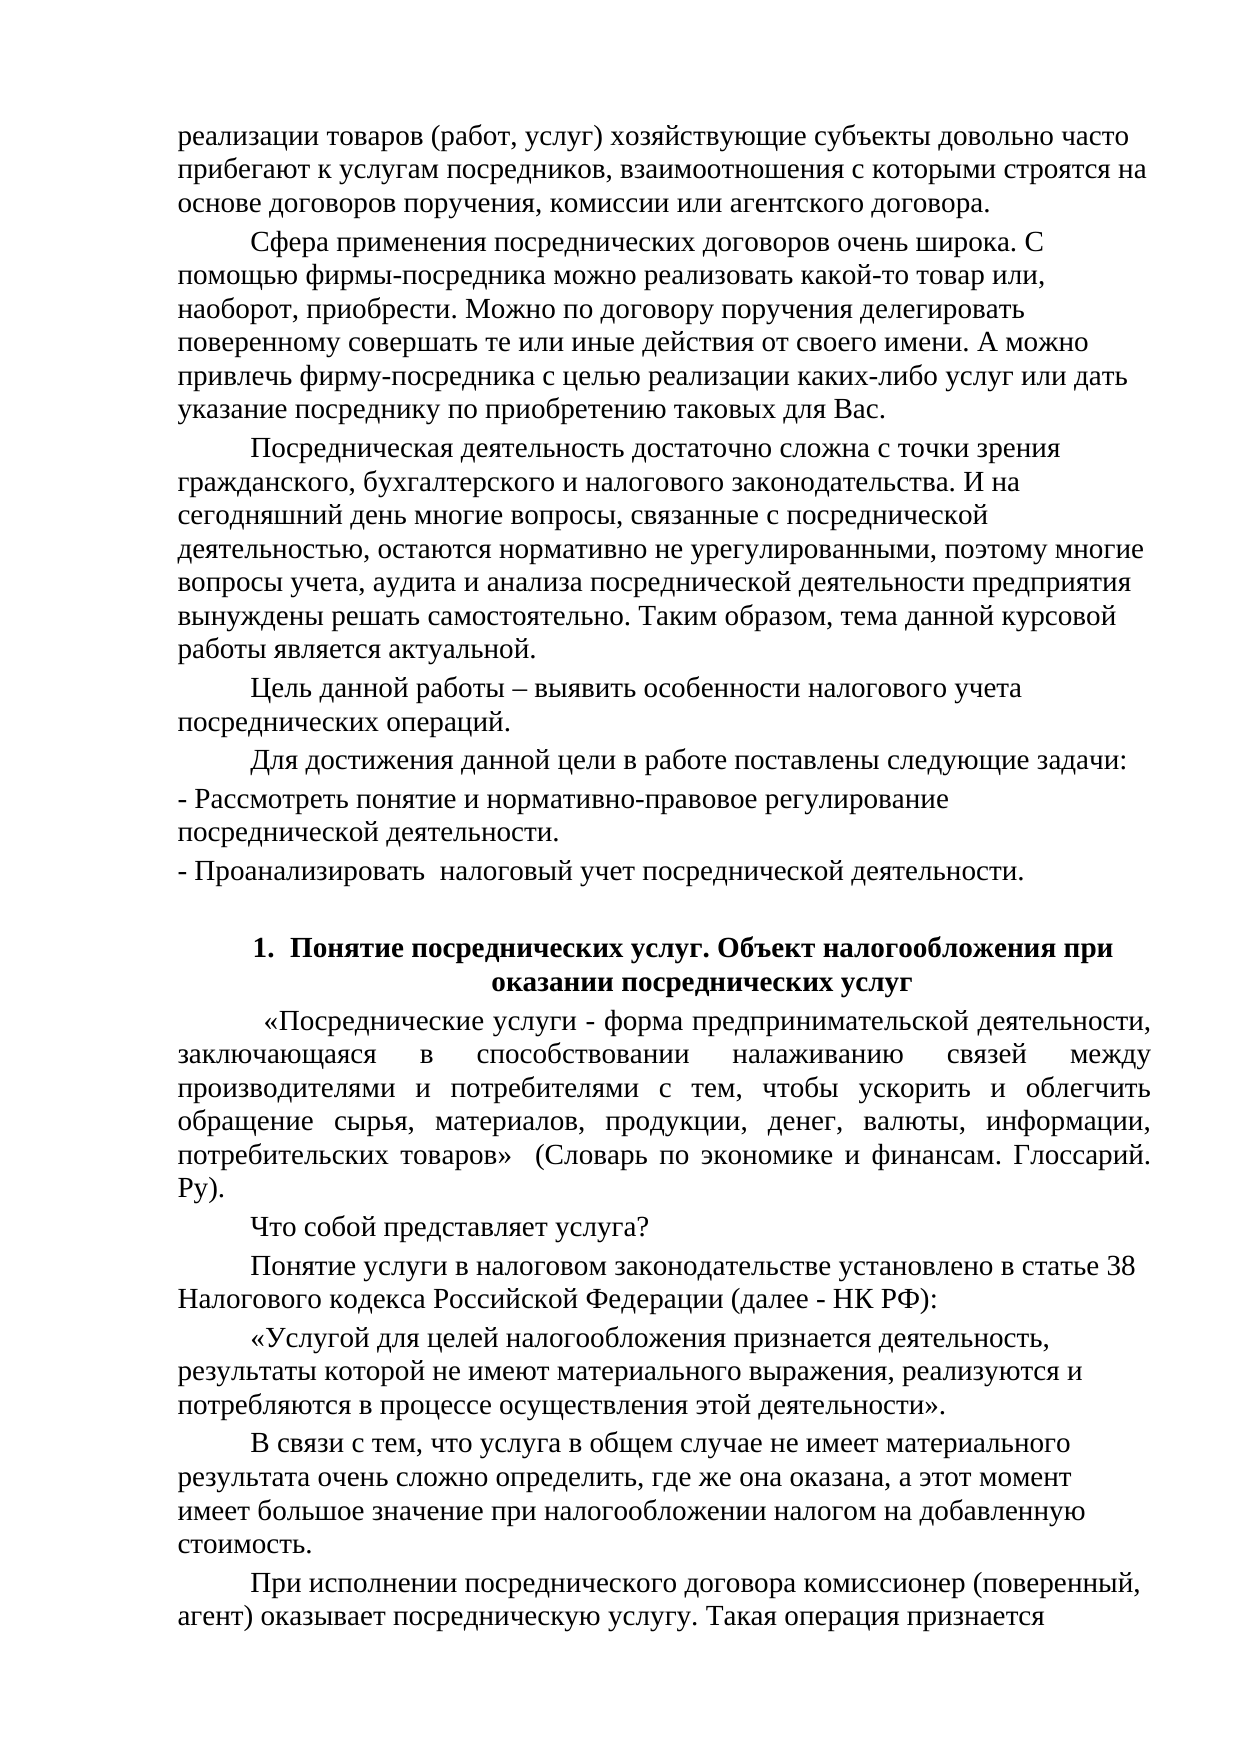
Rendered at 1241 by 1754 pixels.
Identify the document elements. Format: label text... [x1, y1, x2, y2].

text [177, 1565, 1152, 1632]
text В связи с тем, что услуга в общем случае не имеет материального результата очень сложно определить, где же она оказана, а этот момент имеет большое значение при налогообложении налогом на добавленную стоимость. [177, 1426, 1152, 1560]
text Что собой представляет услуга? [177, 1209, 1152, 1242]
text Сфера применения посреднических договоров очень широка. С помощью фирмы-посредника можно реализовать какой-то товар или, наоборот, приобрести. Можно по договору поручения делегировать поверенному совершать те или иные действия от своего имени. А можно привлечь фирму-посредника с целью реализации каких-либо услуг или дать указание посреднику по приобретению таковых для Вас. [177, 224, 1152, 425]
text Для достижения данной цели в работе поставлены следующие задачи: [177, 742, 1152, 776]
text - Проанализировать налоговый учет посреднической деятельности. [177, 853, 1152, 887]
text Цель данной работы – выявить особенности налогового учета посреднических операций. [177, 670, 1152, 737]
text Понятие услуги в налоговом законодательстве установлено в статье 38 Налогового кодекса Российской Федерации (далее - НК РФ): [177, 1248, 1152, 1315]
list Понятие посреднических услуг. Объект налогообложения при оказании посреднических услуг [215, 930, 1152, 997]
text «Посреднические услуги - форма предпринимательской деятельности, заключающаяся в способствовании налаживанию связей между производителями и потребителями с тем, чтобы ускорить и облегчить обращение сырья, материалов, продукции, денег, валюты, информации, потребительских товаров» (Словарь по экономике и финансам. Глоссарий. Ру). [177, 1003, 1152, 1204]
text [177, 118, 1152, 219]
text Посредническая деятельность достаточно сложна с точки зрения гражданского, бухгалтерского и налогового законодательства. И на сегодняшний день многие вопросы, связанные с посреднической деятельностью, остаются нормативно не урегулированными, поэтому многие вопросы учета, аудита и анализа посреднической деятельности предприятия вынуждены решать самостоятельно. Таким образом, тема данной курсовой работы является актуальной. [177, 430, 1152, 665]
text - Рассмотреть понятие и нормативно-правовое регулирование посреднической деятельности. [177, 781, 1152, 848]
text «Услугой для целей налогообложения признается деятельность, результаты которой не имеют материального выражения, реализуются и потребляются в процессе осуществления этой деятельности». [177, 1320, 1152, 1420]
